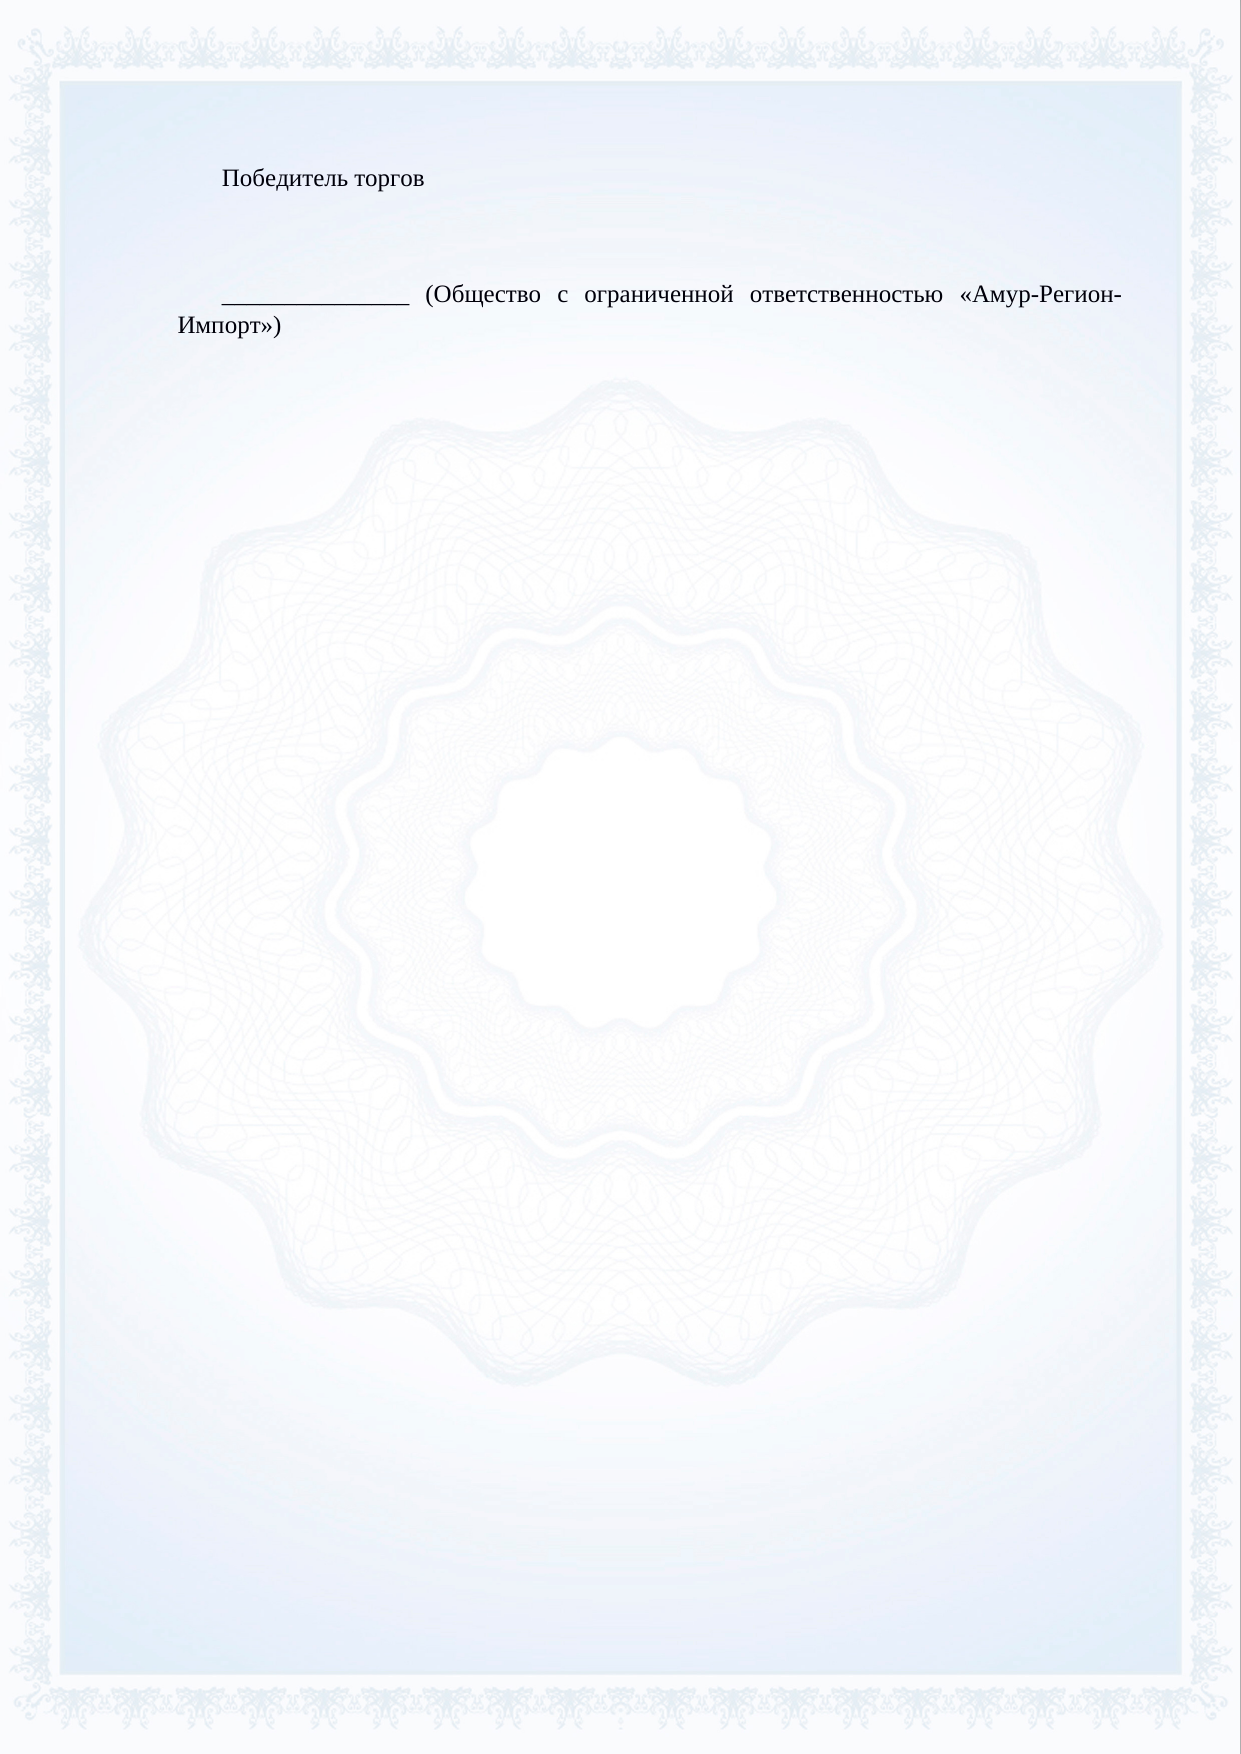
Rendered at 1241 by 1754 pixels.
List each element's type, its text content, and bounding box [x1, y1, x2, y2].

text Победитель торгов [177, 163, 1122, 192]
picture [0, 0, 1241, 1754]
text _______________ (Общество с ограниченной ответственностью «Амур-Регион-Импорт») [177, 279, 1122, 339]
